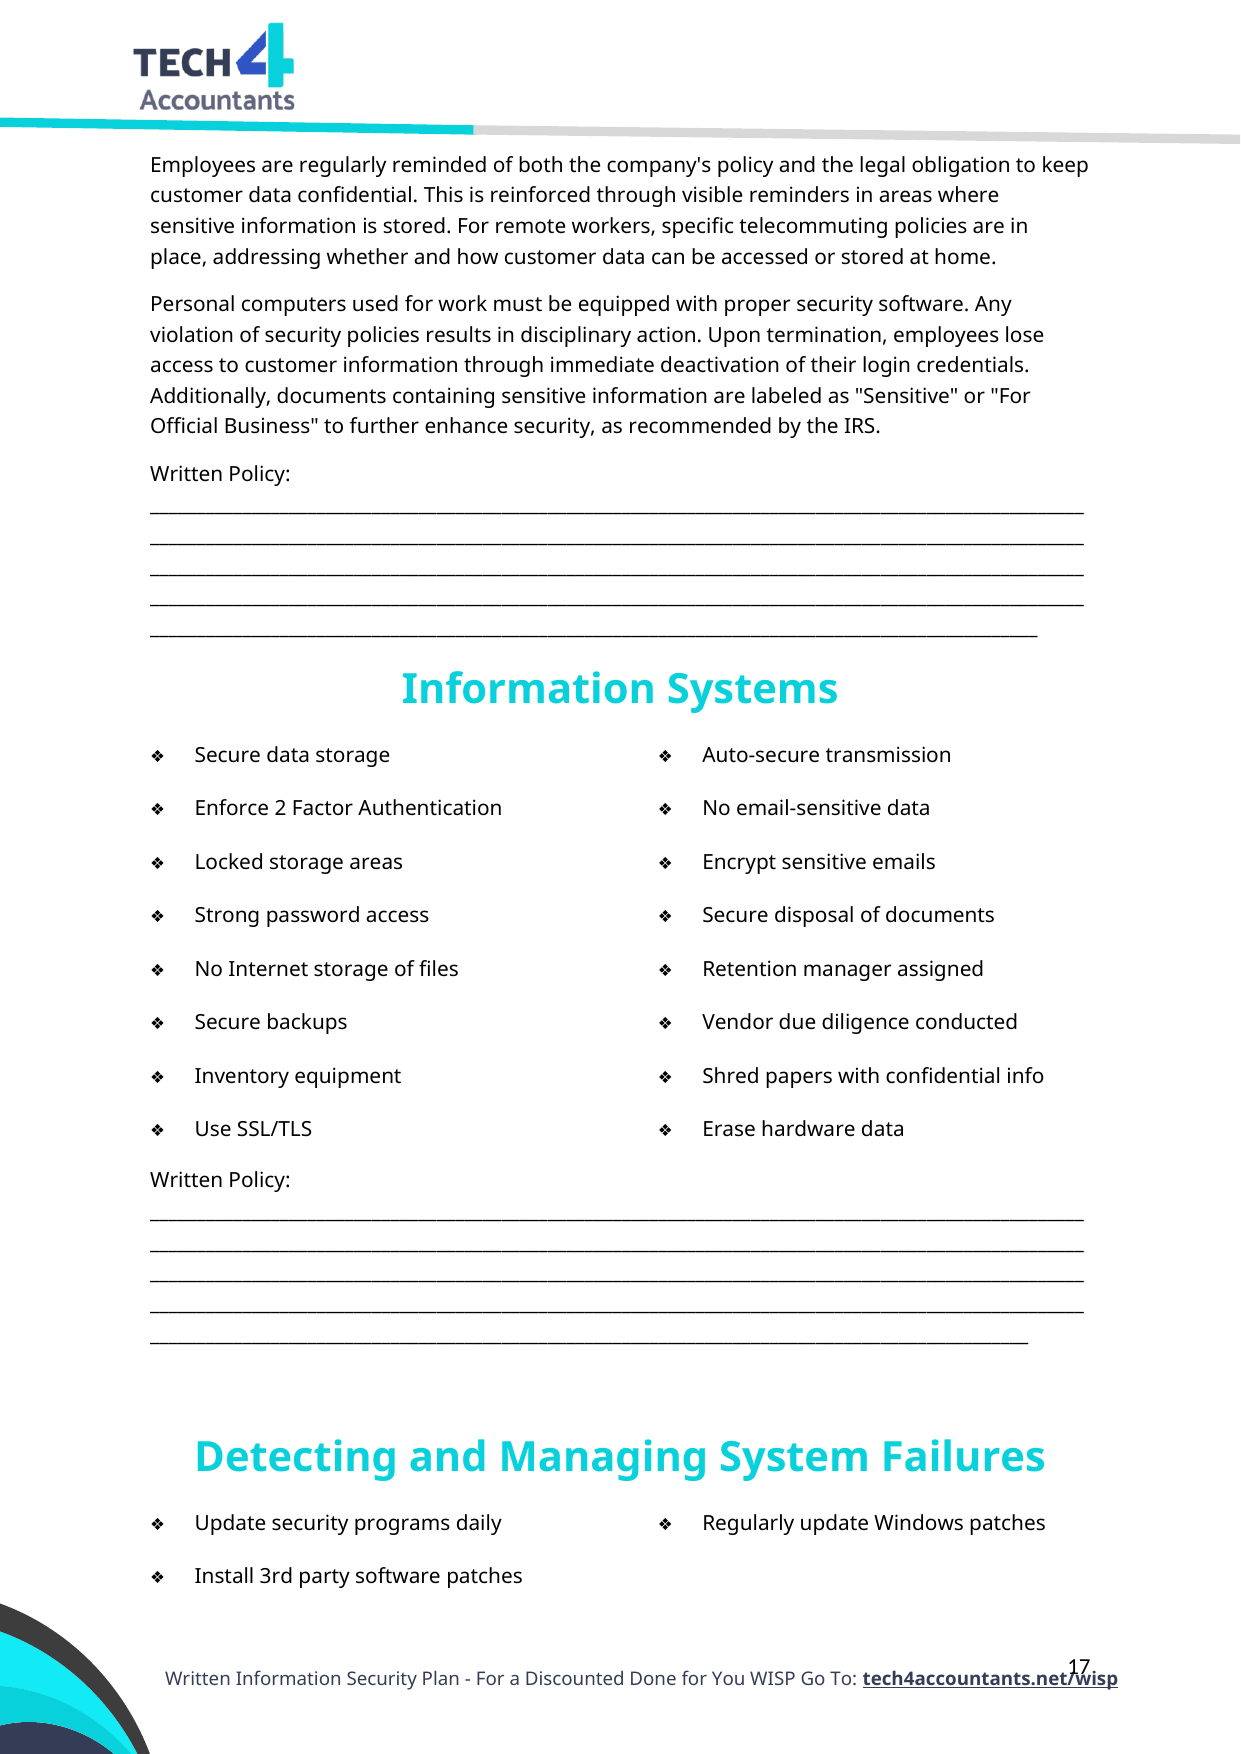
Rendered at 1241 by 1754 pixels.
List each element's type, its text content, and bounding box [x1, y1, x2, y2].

text Written Policy: ___________________________________________________________________________________________________________________________________________________________________________________________________________________________________________________________________________________________________________________________________________________________________________________________________________________________________________________________________________________________________________________ [150, 1166, 1090, 1347]
text Information Systems [150, 659, 1090, 716]
picture [129, 8, 307, 122]
list No Internet storage of files [150, 951, 583, 986]
list Vendor due diligence conducted [658, 1005, 1090, 1039]
list Inventory equipment [150, 1058, 583, 1093]
list Erase hardware data [658, 1112, 1090, 1146]
list Shred papers with confidential info [658, 1058, 1090, 1093]
list Regularly update Windows patches [658, 1505, 1090, 1539]
list Secure disposal of documents [658, 898, 1090, 932]
text Personal computers used for work must be equipped with proper security software. Any violation of security policies results in disciplinary action. Upon termination, employees lose access to customer information through immediate deactivation of their login credentials. Additionally, documents containing sensitive information are labeled as "Sensitive" or "For Official Business" to further enhance security, as recommended by the IRS. [150, 289, 1090, 440]
list Auto-secure transmission [658, 737, 1090, 771]
list Strong password access [150, 898, 583, 932]
picture [129, 130, 307, 138]
list Install 3rd party software patches [150, 1559, 583, 1593]
list No email-sensitive data [658, 791, 1090, 825]
list Use SSL/TLS [150, 1112, 583, 1146]
list Secure backups [150, 1005, 583, 1039]
list Encrypt sensitive emails [658, 844, 1090, 878]
list Enforce 2 Factor Authentication [150, 791, 583, 825]
list Update security programs daily [150, 1505, 583, 1539]
list Locked storage areas [150, 844, 583, 878]
text Employees are regularly reminded of both the company's policy and the legal obligation to keep customer data confidential. This is reinforced through visible reminders in areas where sensitive information is stored. For remote workers, specific telecommuting policies are in place, addressing whether and how customer data can be accessed or stored at home. [150, 150, 1090, 270]
text Written Policy: ____________________________________________________________________________________________________________________________________________________________________________________________________________________________________________________________________________________________________________________________________________________________________________________________________________________________________________________________________________________________________________________ [150, 459, 1090, 641]
list Retention manager assigned [658, 951, 1090, 986]
list Secure data storage [150, 737, 583, 771]
text Detecting and Managing System Failures [150, 1366, 1090, 1484]
